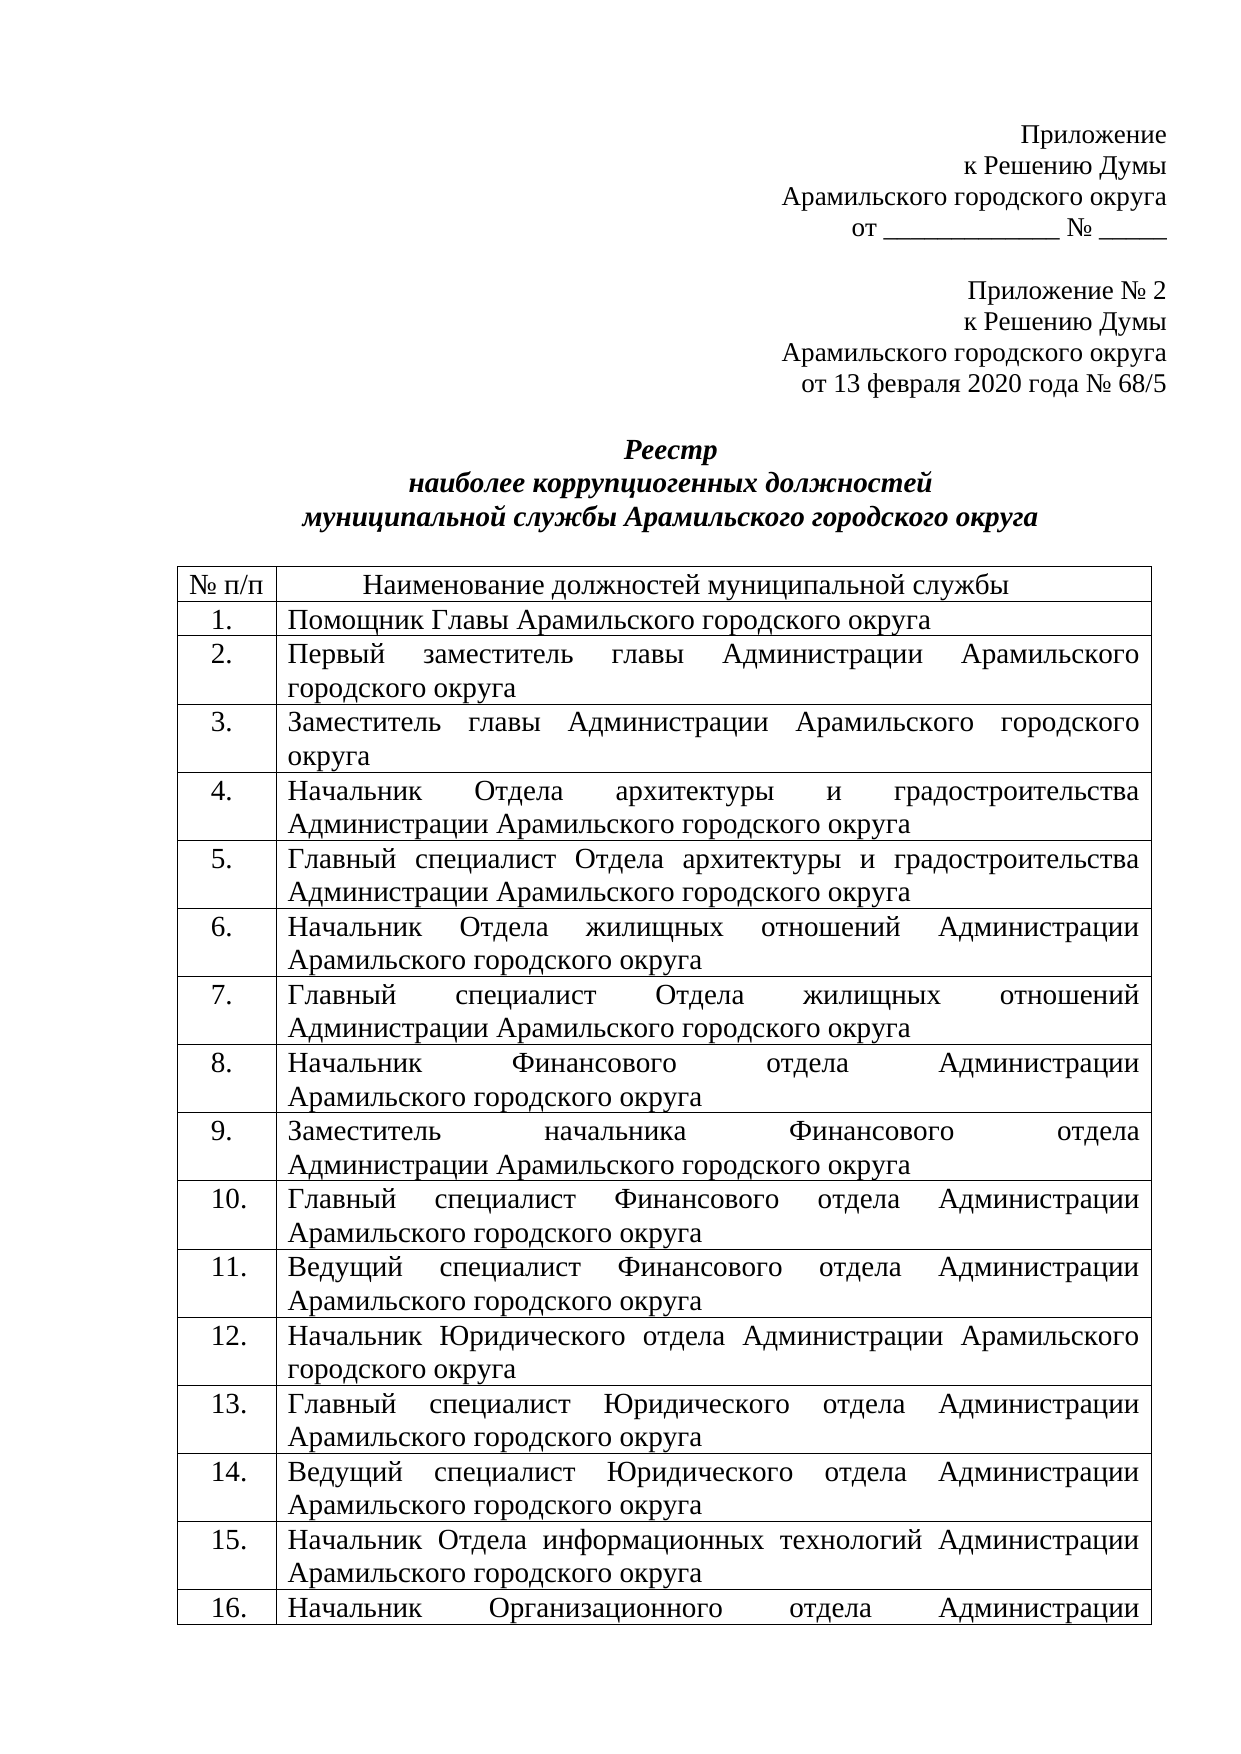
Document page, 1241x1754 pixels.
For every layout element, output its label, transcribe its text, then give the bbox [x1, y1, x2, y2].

table_header Наименование должностей муниципальной службы [277, 567, 1151, 601]
table_cell [178, 1522, 276, 1589]
text Приложение [177, 118, 1167, 149]
table_cell Главный специалист Финансового отдела Администрации Арамильского городского округа [277, 1181, 1151, 1248]
table_cell Помощник Главы Арамильского городского округа [277, 602, 1151, 635]
text Арамильского городского округа [177, 336, 1167, 367]
text к Решению Думы [177, 149, 1167, 180]
table_cell [178, 1045, 276, 1112]
table_cell [178, 977, 276, 1044]
table_cell [178, 705, 276, 772]
table_cell [178, 1318, 276, 1385]
table_cell [178, 1181, 276, 1248]
table_cell [178, 1454, 276, 1521]
text от 13 февраля 2020 года № 68/5 [177, 367, 1167, 398]
table_cell Первый заместитель главы Администрации Арамильского городского округа [277, 636, 1151, 703]
table_header № п/п [178, 567, 276, 601]
text от _____________ № _____ [177, 212, 1167, 243]
table_cell Начальник Юридического отдела Администрации Арамильского городского округа [277, 1318, 1151, 1385]
table_cell [178, 1590, 276, 1624]
table_cell [178, 636, 276, 703]
table_cell Заместитель главы Администрации Арамильского городского округа [277, 705, 1151, 772]
table_cell [178, 602, 276, 635]
table_cell [178, 841, 276, 908]
table_cell Ведущий специалист Финансового отдела Администрации Арамильского городского округа [277, 1250, 1151, 1317]
table_cell Главный специалист Юридического отдела Администрации Арамильского городского округа [277, 1386, 1151, 1453]
text Арамильского городского округа [177, 180, 1167, 212]
table_cell Заместитель начальника Финансового отдела Администрации Арамильского городского округа [277, 1113, 1151, 1180]
table_cell Начальник Отдела архитектуры и градостроительства Администрации Арамильского городского округа [277, 773, 1151, 840]
table_cell [178, 1113, 276, 1180]
table_cell Начальник Отдела информационных технологий Администрации Арамильского городского округа [277, 1522, 1151, 1589]
text наиболее коррупциогенных должностей [177, 466, 1167, 499]
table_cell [277, 1590, 1151, 1624]
table_cell [178, 909, 276, 976]
table_cell Главный специалист Отдела жилищных отношений Администрации Арамильского городского округа [277, 977, 1151, 1044]
table_cell [178, 1250, 276, 1317]
text Реестр [177, 432, 1167, 466]
table_cell [178, 1386, 276, 1453]
text Приложение № 2 [177, 274, 1167, 305]
text муниципальной службы Арамильского городского округа [177, 499, 1167, 533]
text к Решению Думы [177, 305, 1167, 336]
table_cell Главный специалист Отдела архитектуры и градостроительства Администрации Арамильского городского округа [277, 841, 1151, 908]
table_cell Начальник Отдела жилищных отношений Администрации Арамильского городского округа [277, 909, 1151, 976]
table_cell [178, 773, 276, 840]
table_cell Ведущий специалист Юридического отдела Администрации Арамильского городского округа [277, 1454, 1151, 1521]
table_cell Начальник Финансового отдела Администрации Арамильского городского округа [277, 1045, 1151, 1112]
